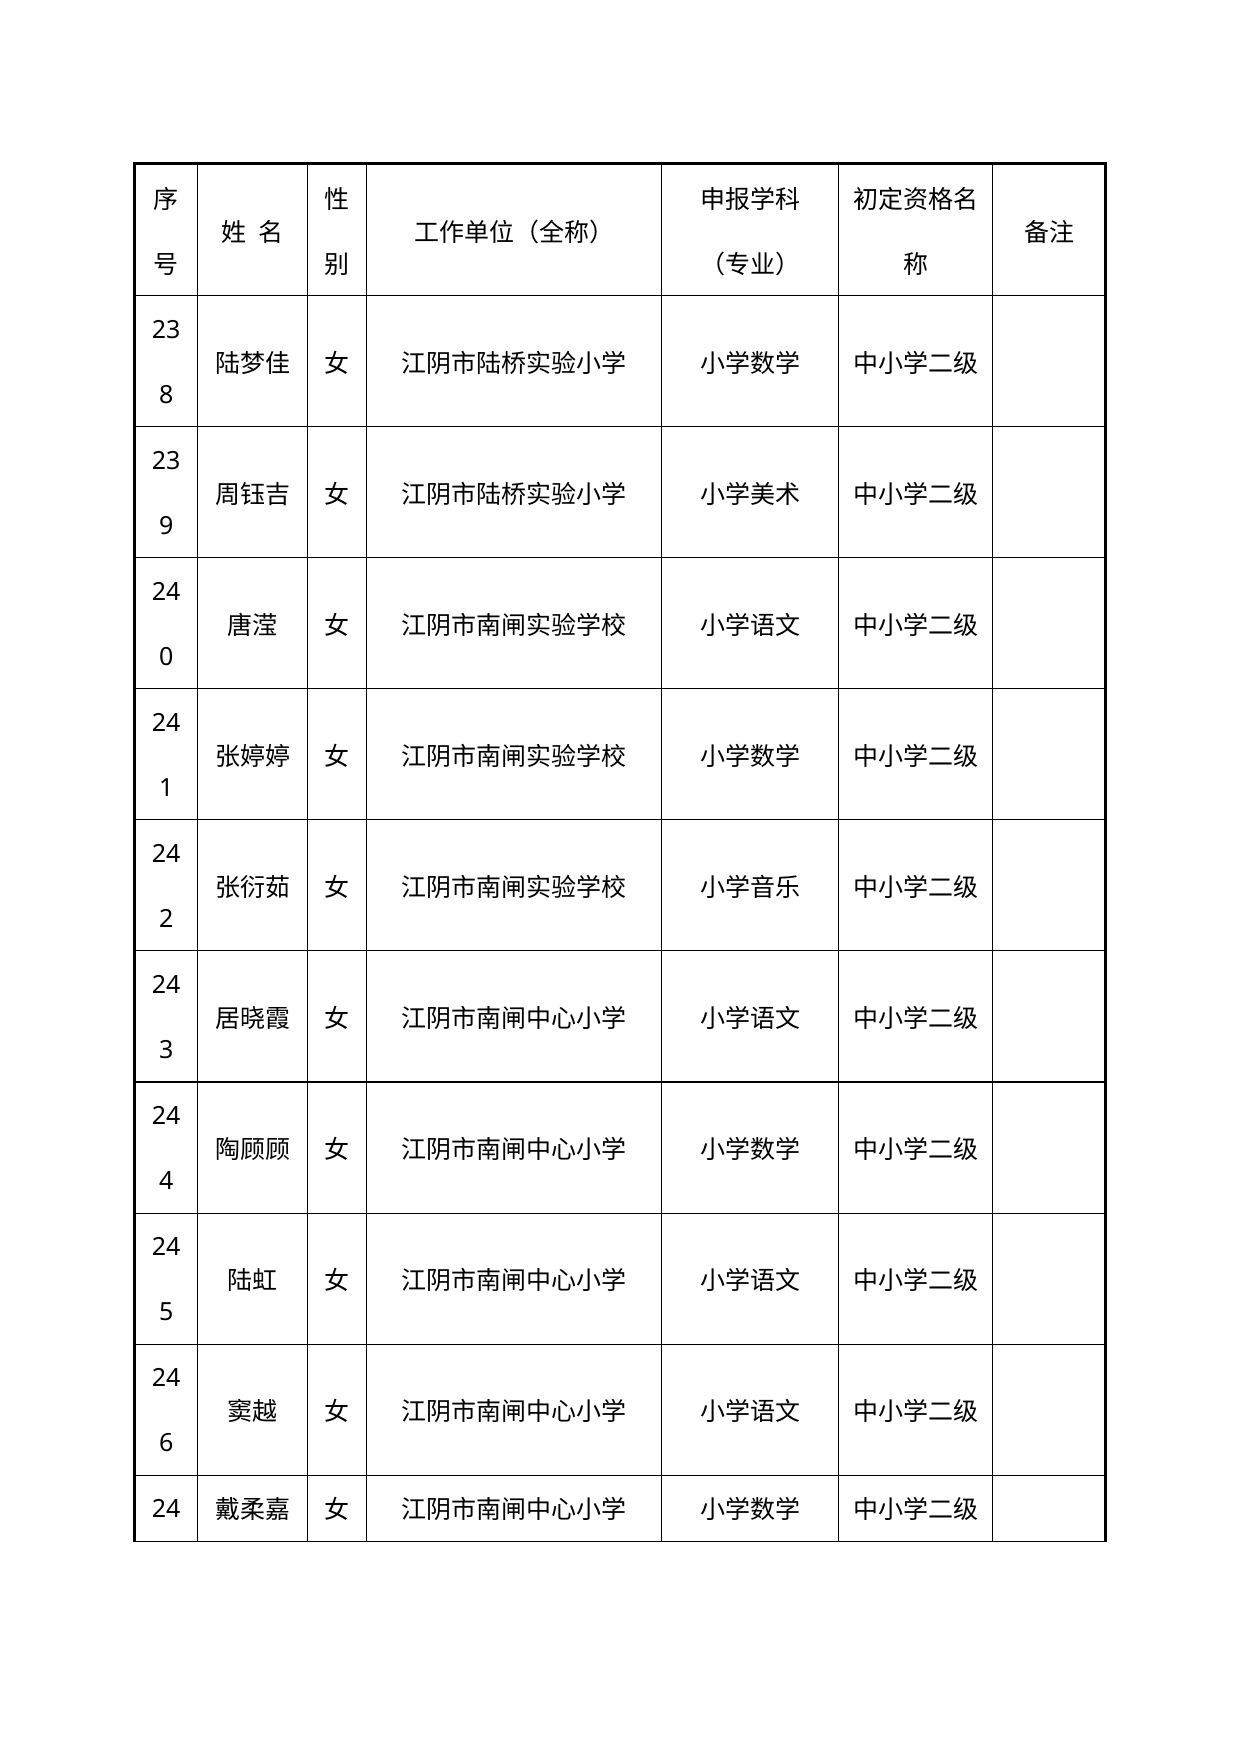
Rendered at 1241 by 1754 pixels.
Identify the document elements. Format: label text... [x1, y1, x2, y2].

table_cell 小学数学 [662, 1083, 838, 1212]
table_cell 241 [136, 689, 197, 819]
table_header 工作单位（全称） [367, 165, 661, 295]
table_cell 张婷婷 [198, 689, 307, 819]
table_cell 中小学二级 [839, 558, 992, 688]
table_cell 245 [136, 1214, 197, 1343]
table_cell 中小学二级 [839, 1476, 992, 1541]
table_header 性别 [308, 165, 366, 295]
table_cell 小学数学 [662, 689, 838, 819]
table_cell 江阴市南闸中心小学 [367, 1345, 661, 1474]
table_header 初定资格名称 [839, 165, 992, 295]
table_cell [993, 296, 1104, 426]
table_header 序号 [136, 165, 197, 295]
table_cell 中小学二级 [839, 951, 992, 1081]
table_cell 女 [308, 296, 366, 426]
table_cell 女 [308, 427, 366, 557]
table_cell 窦越 [198, 1345, 307, 1474]
table_cell 居晓霞 [198, 951, 307, 1081]
table_cell 238 [136, 296, 197, 426]
table_cell 女 [308, 1083, 366, 1212]
table_cell 唐滢 [198, 558, 307, 688]
table_cell 239 [136, 427, 197, 557]
table_cell 小学语文 [662, 1214, 838, 1343]
table_cell 中小学二级 [839, 1214, 992, 1343]
table_cell [993, 1345, 1104, 1474]
table_cell 江阴市南闸实验学校 [367, 820, 661, 950]
table_cell 江阴市南闸实验学校 [367, 689, 661, 819]
table_header 备注 [993, 165, 1104, 295]
table_cell 周钰吉 [198, 427, 307, 557]
table_cell [993, 951, 1104, 1081]
table_cell 小学语文 [662, 558, 838, 688]
table_cell 中小学二级 [839, 1083, 992, 1212]
table_header 申报学科 （专业） [662, 165, 838, 295]
table_cell 243 [136, 951, 197, 1081]
table_cell 中小学二级 [839, 427, 992, 557]
table_cell 中小学二级 [839, 820, 992, 950]
table_cell 女 [308, 1345, 366, 1474]
table_cell 江阴市南闸实验学校 [367, 558, 661, 688]
table_cell 242 [136, 820, 197, 950]
table_cell [993, 1083, 1104, 1212]
table_cell [993, 689, 1104, 819]
table_cell 小学音乐 [662, 820, 838, 950]
table_cell 戴柔嘉 [198, 1476, 307, 1541]
table_cell [993, 1476, 1104, 1541]
table_cell 女 [308, 820, 366, 950]
table_cell 中小学二级 [839, 689, 992, 819]
table_cell 247 [136, 1476, 197, 1541]
table_cell 女 [308, 1214, 366, 1343]
table_cell 244 [136, 1083, 197, 1212]
table_cell 240 [136, 558, 197, 688]
table_cell 陆虹 [198, 1214, 307, 1343]
table_cell 女 [308, 1476, 366, 1541]
table_header 姓 名 [198, 165, 307, 295]
table_cell 女 [308, 689, 366, 819]
table_cell 江阴市陆桥实验小学 [367, 427, 661, 557]
table_cell 江阴市南闸中心小学 [367, 1083, 661, 1212]
table_cell [993, 1214, 1104, 1343]
table_cell 小学语文 [662, 1345, 838, 1474]
table_cell 小学数学 [662, 1476, 838, 1541]
table_cell 246 [136, 1345, 197, 1474]
table_cell 江阴市南闸中心小学 [367, 1214, 661, 1343]
table_cell 女 [308, 558, 366, 688]
table_cell [993, 427, 1104, 557]
table_cell 陶顾顾 [198, 1083, 307, 1212]
table_cell 陆梦佳 [198, 296, 307, 426]
table_cell [993, 820, 1104, 950]
table_cell 江阴市南闸中心小学 [367, 951, 661, 1081]
table_cell 小学美术 [662, 427, 838, 557]
table_cell 小学语文 [662, 951, 838, 1081]
table_cell 小学数学 [662, 296, 838, 426]
table_cell 江阴市南闸中心小学 [367, 1476, 661, 1541]
table_cell 女 [308, 951, 366, 1081]
table_cell 中小学二级 [839, 1345, 992, 1474]
table_cell 江阴市陆桥实验小学 [367, 296, 661, 426]
table_cell [993, 558, 1104, 688]
table_cell 张衍茹 [198, 820, 307, 950]
table_cell 中小学二级 [839, 296, 992, 426]
